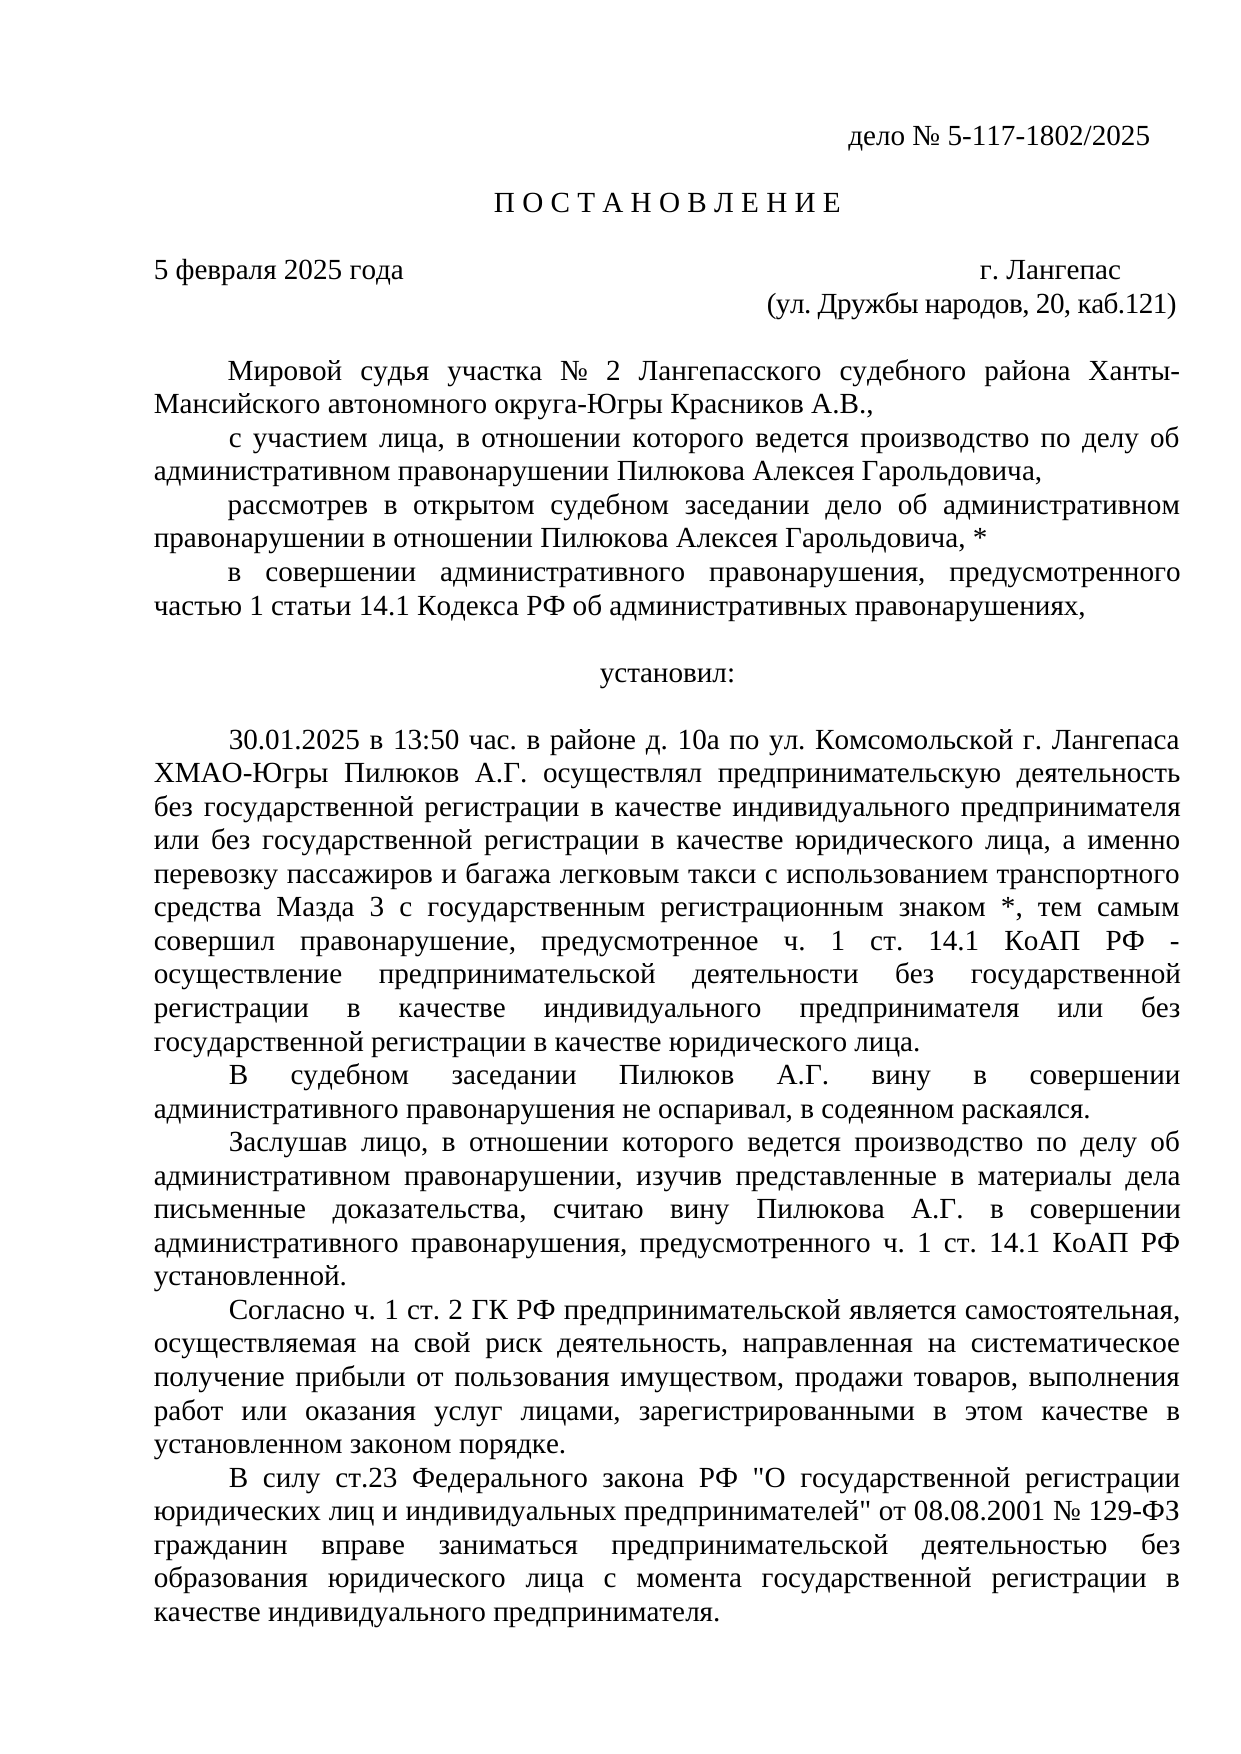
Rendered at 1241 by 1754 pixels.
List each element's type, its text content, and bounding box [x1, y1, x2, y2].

text с участием лица, в отношении которого ведется производство по делу об административном правонарушении Пилюкова Алексея Гарольдовича, [153, 420, 1181, 487]
text П О С Т А Н О В Л Е Н И Е [153, 185, 1181, 219]
text 30.01.2025 в 13:50 час. в районе д. 10а по ул. Комсомольской г. Лангепаса ХМАО-Югры Пилюков А.Г. осуществлял предпринимательскую деятельность без государственной регистрации в качестве индивидуального предпринимателя или без государственной регистрации в качестве юридического лица, а именно перевозку пассажиров и багажа легковым такси с использованием транспортного средства Мазда 3 с государственным регистрационным знаком *, тем самым совершил правонарушение, предусмотренное ч. 1 ст. 14.1 КоАП РФ - осуществление предпринимательской деятельности без государственной регистрации в качестве индивидуального предпринимателя или без государственной регистрации в качестве юридического лица. [153, 722, 1181, 1057]
text В судебном заседании Пилюков А.Г. вину в совершении административного правонарушения не оспаривал, в содеянном раскаялся. [153, 1057, 1181, 1124]
text 5 февраля 2025 года г. Лангепас [153, 252, 1181, 286]
text Согласно ч. 1 ст. 2 ГК РФ предпринимательской является самостоятельная, осуществляемая на свой риск деятельность, направленная на систематическое получение прибыли от пользования имуществом, продажи товаров, выполнения работ или оказания услуг лицами, зарегистрированными в этом качестве в установленном законом порядке. [153, 1292, 1181, 1460]
text (ул. Дружбы народов, 20, каб.121) [678, 286, 1181, 319]
text В силу ст.23 Федерального закона РФ "О государственной регистрации юридических лиц и индивидуальных предпринимателей" от 08.08.2001 № 129-ФЗ гражданин вправе заниматься предпринимательской деятельностью без образования юридического лица с момента государственной регистрации в качестве индивидуального предпринимателя. [153, 1460, 1181, 1627]
text Мировой судья участка № 2 Лангепасского судебного района Ханты-Мансийского автономного округа-Югры Красников А.В., [153, 353, 1181, 420]
text Заслушав лицо, в отношении которого ведется производство по делу об административном правонарушении, изучив представленные в материалы дела письменные доказательства, считаю вину Пилюкова А.Г. в совершении административного правонарушения, предусмотренного ч. 1 ст. 14.1 КоАП РФ установленной. [153, 1124, 1181, 1292]
text в совершении административного правонарушения, предусмотренного частью 1 статьи 14.1 Кодекса РФ об административных правонарушениях, [153, 554, 1181, 621]
text установил: [153, 655, 1181, 688]
text рассмотрев в открытом судебном заседании дело об административном правонарушении в отношении Пилюкова Алексея Гарольдовича, * [153, 487, 1181, 554]
text дело № 5-117-1802/2025 [153, 118, 1181, 152]
